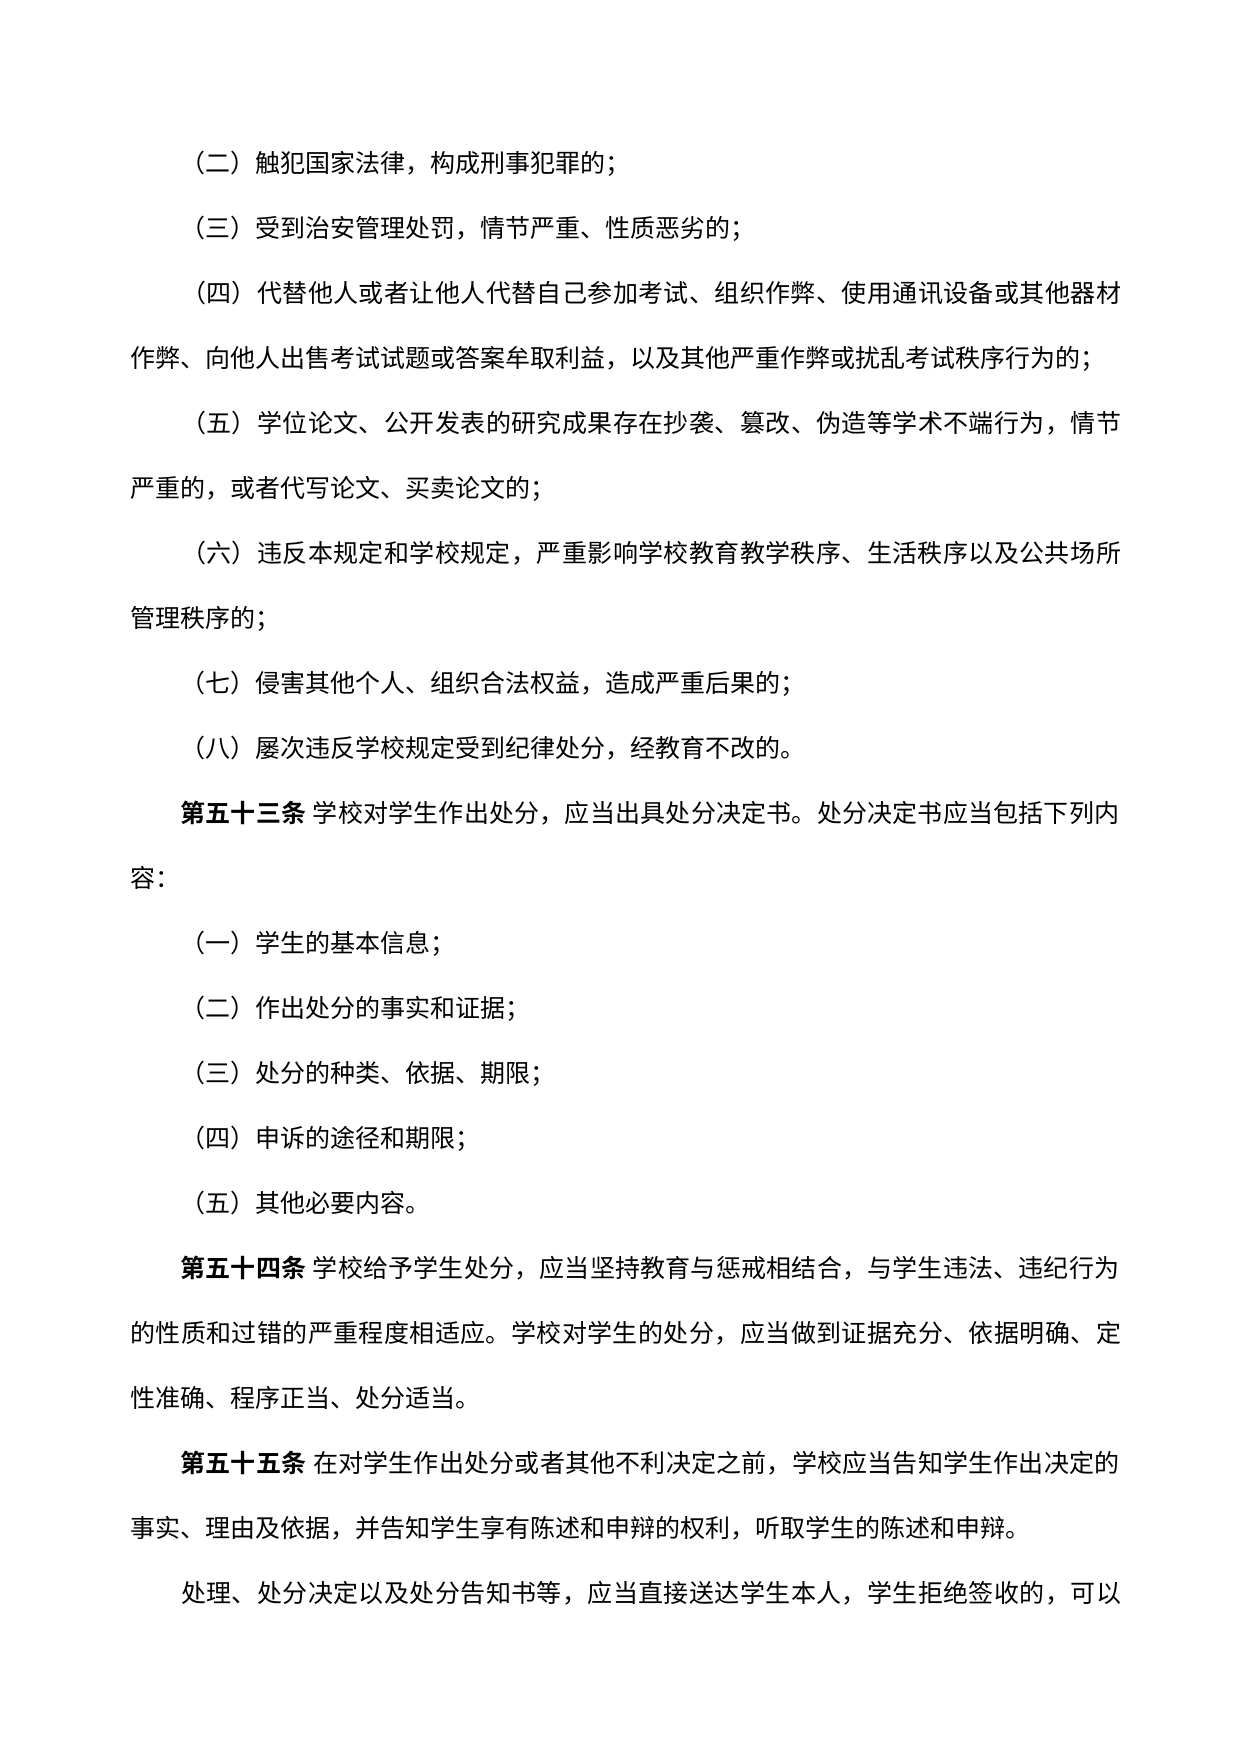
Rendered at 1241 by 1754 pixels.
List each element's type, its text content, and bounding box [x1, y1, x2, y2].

text （三）处分的种类、依据、期限； [130, 1039, 1122, 1104]
text （四）申诉的途径和期限； [130, 1104, 1122, 1169]
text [130, 1559, 1122, 1624]
text （八）屡次违反学校规定受到纪律处分，经教育不改的。 [130, 714, 1122, 779]
text （二）触犯国家法律，构成刑事犯罪的； [130, 129, 1122, 194]
text （六）违反本规定和学校规定，严重影响学校教育教学秩序、生活秩序以及公共场所管理秩序的； [130, 519, 1122, 649]
text （五）学位论文、公开发表的研究成果存在抄袭、篡改、伪造等学术不端行为，情节严重的，或者代写论文、买卖论文的； [130, 389, 1122, 519]
text （七）侵害其他个人、组织合法权益，造成严重后果的； [130, 649, 1122, 714]
text 第五十四条 学校给予学生处分，应当坚持教育与惩戒相结合，与学生违法、违纪行为的性质和过错的严重程度相适应。学校对学生的处分，应当做到证据充分、依据明确、定性准确、程序正当、处分适当。 [130, 1234, 1122, 1429]
text 第五十三条 学校对学生作出处分，应当出具处分决定书。处分决定书应当包括下列内容： [130, 779, 1122, 909]
text （五）其他必要内容。 [130, 1169, 1122, 1234]
text 第五十五条 在对学生作出处分或者其他不利决定之前，学校应当告知学生作出决定的事实、理由及依据，并告知学生享有陈述和申辩的权利，听取学生的陈述和申辩。 [130, 1429, 1122, 1559]
text （四）代替他人或者让他人代替自己参加考试、组织作弊、使用通讯设备或其他器材作弊、向他人出售考试试题或答案牟取利益，以及其他严重作弊或扰乱考试秩序行为的； [130, 259, 1122, 389]
text （三）受到治安管理处罚，情节严重、性质恶劣的； [130, 194, 1122, 259]
text （一）学生的基本信息； [130, 909, 1122, 974]
text （二）作出处分的事实和证据； [130, 974, 1122, 1039]
